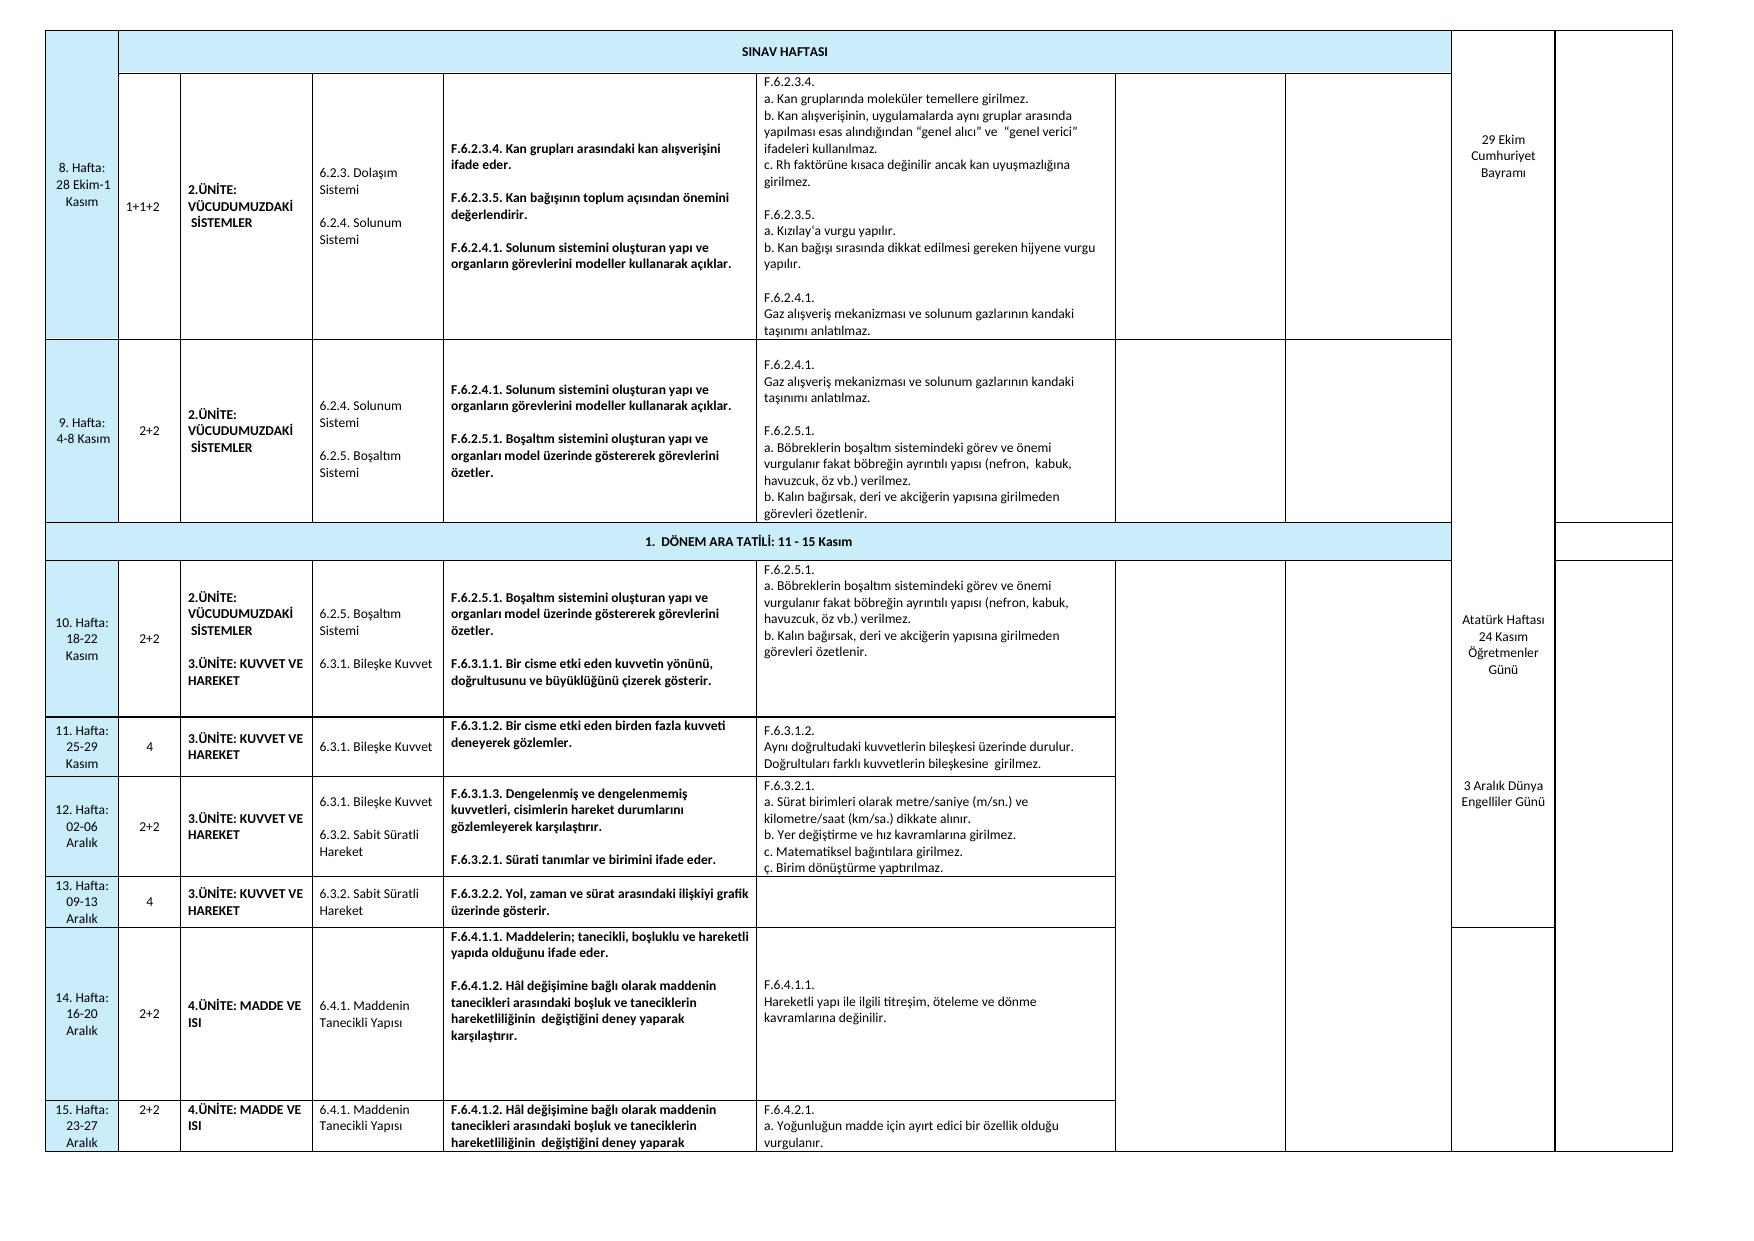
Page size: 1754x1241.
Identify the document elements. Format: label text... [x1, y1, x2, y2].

table_cell [1286, 340, 1451, 522]
table_cell F.6.3.1.3. Dengelenmiş ve dengelenmemiş kuvvetleri, cisimlerin hareket durumlarını gözlemleyerek karşılaştırır. F.6.3.2.1. Sürati tanımlar ve birimini ifade eder. [444, 777, 756, 876]
table_cell [1556, 561, 1672, 1151]
table_cell 6.4.1. Maddenin Tanecikli Yapısı [313, 928, 443, 1100]
table_cell 1. DÖNEM ARA TATİLİ: 11 - 15 Kasım [46, 523, 1451, 560]
table_cell 4.ÜNİTE: MADDE VE ISI [181, 928, 312, 1100]
table_cell 9. Hafta: 4-8 Kasım [46, 340, 118, 522]
table_cell 6.2.5. Boşaltım Sistemi 6.3.1. Bileşke Kuvvet [313, 561, 443, 716]
table_cell F.6.3.2.1. a. Sürat birimleri olarak metre/saniye (m/sn.) ve kilometre/saat (km/sa.) dikkate alınır. b. Yer değiştirme ve hız kavramlarına girilmez. c. Matematiksel bağıntılara girilmez. ç. Birim dönüştürme yaptırılmaz. [757, 777, 1115, 876]
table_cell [181, 74, 312, 338]
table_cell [757, 1101, 1115, 1151]
table_cell 6.3.1. Bileşke Kuvvet [313, 718, 443, 776]
table_cell F.6.2.4.1. Gaz alışveriş mekanizması ve solunum gazlarının kandaki taşınımı anlatılmaz. F.6.2.5.1. a. Böbreklerin boşaltım sistemindeki görev ve önemi vurgulanır fakat böbreğin ayrıntılı yapısı (nefron, kabuk, havuzcuk, öz vb.) verilmez. b. Kalın bağırsak, deri ve akciğerin yapısına girilmeden görevleri özetlenir. [757, 340, 1115, 522]
table_cell [1116, 561, 1285, 1151]
table_cell F.6.3.2.2. Yol, zaman ve sürat arasındaki ilişkiyi grafik üzerinde gösterir. [444, 877, 756, 927]
table_cell 3.ÜNİTE: KUVVET VE HAREKET [181, 877, 312, 927]
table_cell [46, 1101, 118, 1151]
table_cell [313, 1101, 443, 1151]
table_cell [1452, 928, 1554, 1151]
table_cell 2+2 [119, 340, 180, 522]
table_cell 2+2 [119, 777, 180, 876]
table_cell [1556, 523, 1672, 560]
table_cell F.6.3.1.2. Bir cisme etki eden birden fazla kuvveti deneyerek gözlemler. [444, 718, 756, 776]
table_cell 10. Hafta: 18-22 Kasım [46, 561, 118, 716]
table_cell 3.ÜNİTE: KUVVET VE HAREKET [181, 777, 312, 876]
table_cell 8. Hafta: 28 Ekim-1 Kasım [46, 31, 118, 338]
table_cell 6.3.1. Bileşke Kuvvet 6.3.2. Sabit Süratli Hareket [313, 777, 443, 876]
table_cell 6.2.4. Solunum Sistemi 6.2.5. Boşaltım Sistemi [313, 340, 443, 522]
table_cell 2.ÜNİTE: VÜCUDUMUZDAKİ SİSTEMLER [181, 340, 312, 522]
table_cell 13. Hafta: 09-13 Aralık [46, 877, 118, 927]
table_cell F.6.2.3.4. Kan grupları arasındaki kan alışverişini ifade eder. F.6.2.3.5. Kan bağışının toplum açısından önemini değerlendirir. F.6.2.4.1. Solunum sistemini oluşturan yapı ve organların görevlerini modeller kullanarak açıklar. [444, 74, 756, 338]
table_cell 3.ÜNİTE: KUVVET VE HAREKET [181, 718, 312, 776]
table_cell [444, 1101, 756, 1151]
table_cell 2+2 [119, 561, 180, 716]
table_cell 2+2 [119, 928, 180, 1100]
table_cell 12. Hafta: 02-06 Aralık [46, 777, 118, 876]
table_cell 4 [119, 718, 180, 776]
table_cell [1116, 340, 1285, 522]
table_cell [181, 1101, 312, 1151]
table_cell 29 Ekim Cumhuriyet Bayramı Atatürk Haftası 24 Kasım Öğretmenler Günü 3 Aralık Dünya Engelliler Günü [1452, 31, 1554, 927]
table_cell F.6.4.1.1. Hareketli yapı ile ilgili titreşim, öteleme ve dönme kavramlarına değinilir. [757, 928, 1115, 1100]
table_cell [1286, 561, 1451, 1151]
table_cell 2+2 [119, 1101, 180, 1151]
table_cell 1+1+2 [119, 74, 180, 338]
table_cell 2.ÜNİTE: VÜCUDUMUZDAKİ SİSTEMLER 3.ÜNİTE: KUVVET VE HAREKET [181, 561, 312, 716]
table_cell F.6.2.5.1. Boşaltım sistemini oluşturan yapı ve organları model üzerinde göstererek görevlerini özetler. F.6.3.1.1. Bir cisme etki eden kuvvetin yönünü, doğrultusunu ve büyüklüğünü çizerek gösterir. [444, 561, 756, 716]
table_cell 14. Hafta: 16-20 Aralık [46, 928, 118, 1100]
table_cell [1286, 74, 1451, 338]
table_cell F.6.2.3.4. a. Kan gruplarında moleküler temellere girilmez. b. Kan alışverişinin, uygulamalarda aynı gruplar arasında yapılması esas alındığından “genel alıcı” ve “genel verici” ifadeleri kullanılmaz. c. Rh faktörüne kısaca değinilir ancak kan uyuşmazlığına girilmez. F.6.2.3.5. a. Kızılay‘a vurgu yapılır. b. Kan bağışı sırasında dikkat edilmesi gereken hijyene vurgu yapılır. F.6.2.4.1. Gaz alışveriş mekanizması ve solunum gazlarının kandaki taşınımı anlatılmaz. [757, 74, 1115, 338]
table_cell F.6.4.1.1. Maddelerin; tanecikli, boşluklu ve hareketli yapıda olduğunu ifade eder. F.6.4.1.2. Hâl değişimine bağlı olarak maddenin tanecikleri arasındaki boşluk ve taneciklerin hareketliliğinin değiştiğini deney yaparak karşılaştırır. [444, 928, 756, 1100]
table_cell [1116, 74, 1285, 338]
table_cell F.6.2.5.1. a. Böbreklerin boşaltım sistemindeki görev ve önemi vurgulanır fakat böbreğin ayrıntılı yapısı (nefron, kabuk, havuzcuk, öz vb.) verilmez. b. Kalın bağırsak, deri ve akciğerin yapısına girilmeden görevleri özetlenir. [757, 561, 1115, 716]
table_cell F.6.2.4.1. Solunum sistemini oluşturan yapı ve organların görevlerini modeller kullanarak açıklar. F.6.2.5.1. Boşaltım sistemini oluşturan yapı ve organları model üzerinde göstererek görevlerini özetler. [444, 340, 756, 522]
table_cell 6.3.2. Sabit Süratli Hareket [313, 877, 443, 927]
table_cell SINAV HAFTASI [119, 31, 1451, 72]
table_cell F.6.3.1.2. Aynı doğrultudaki kuvvetlerin bileşkesi üzerinde durulur. Doğrultuları farklı kuvvetlerin bileşkesine girilmez. [757, 718, 1115, 776]
table_cell 4 [119, 877, 180, 927]
table_cell 11. Hafta: 25-29 Kasım [46, 718, 118, 776]
table_cell [757, 877, 1115, 927]
table_cell 6.2.3. Dolaşım Sistemi 6.2.4. Solunum Sistemi [313, 74, 443, 338]
